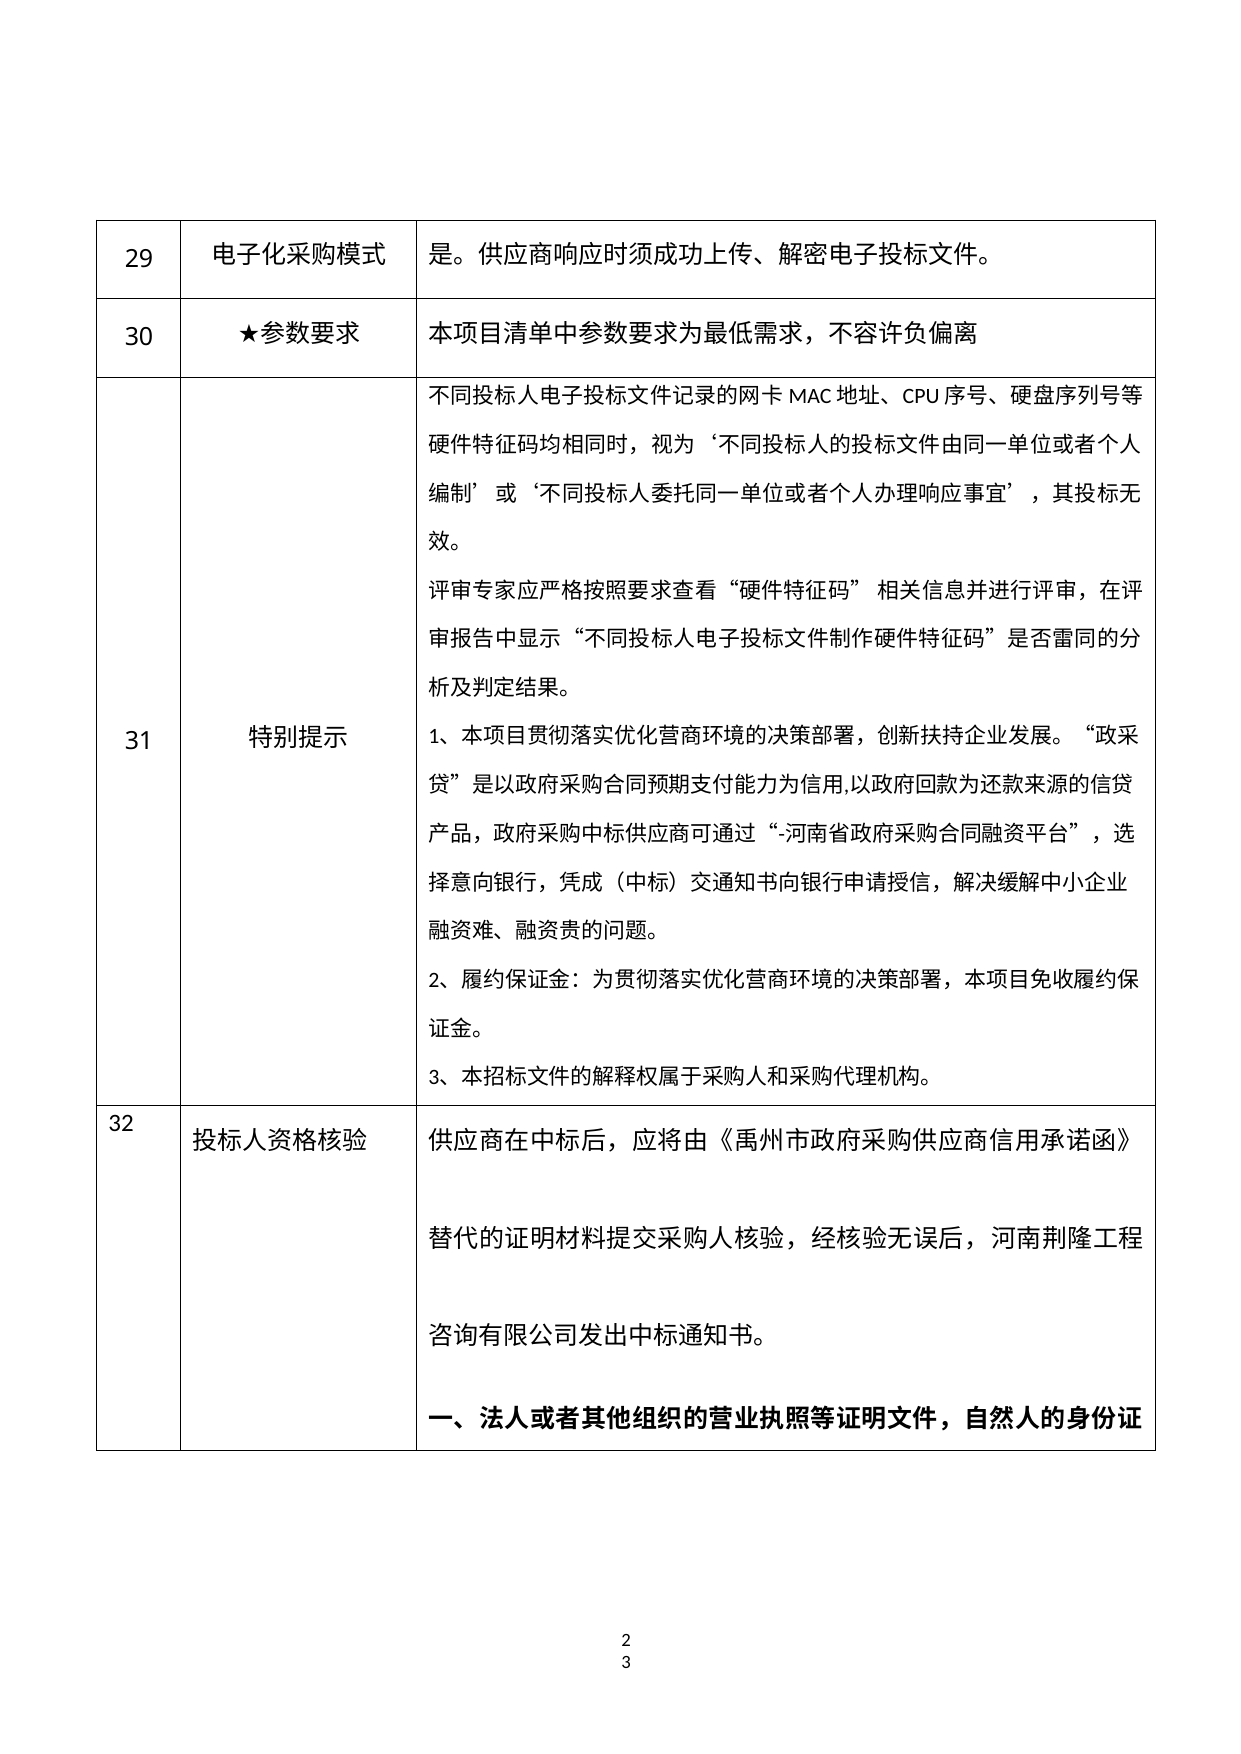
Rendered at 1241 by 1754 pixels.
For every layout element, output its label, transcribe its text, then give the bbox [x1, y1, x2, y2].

table_cell 29 [97, 221, 180, 298]
table_cell ★参数要求 [181, 299, 416, 377]
table_cell 特别提示 [181, 378, 416, 1105]
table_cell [417, 1106, 1155, 1449]
table_cell 30 [97, 299, 180, 377]
table_cell 投标人资格核验 [181, 1106, 416, 1449]
table_cell 电子化采购模式 [181, 221, 416, 298]
table_cell 32 [97, 1106, 180, 1449]
table_cell 31 [97, 378, 180, 1105]
table_cell 不同投标人电子投标文件记录的网卡MAC地址、CPU序号、硬盘序列号等硬件特征码均相同时，视为‘不同投标人的投标文件由同一单位或者个人编制’或‘不同投标人委托同一单位或者个人办理响应事宜’，其投标无效。 评审专家应严格按照要求查看“硬件特征码” 相关信息并进行评审，在评审报告中显示“不同投标人电子投标文件制作硬件特征码”是否雷同的分析及判定结果。 本项目贯彻落实优化营商环境的决策部署，创新扶持企业发展。“政采贷”是以政府采购合同预期支付能力为信用,以政府回款为还款来源的信贷产品，政府采购中标供应商可通过“-河南省政府采购合同融资平台”，选择意向银行，凭成（中标）交通知书向银行申请授信，解决缓解中小企业融资难、融资贵的问题。 履约保证金：为贯彻落实优化营商环境的决策部署，本项目免收履约保证金。 3、本招标文件的解释权属于采购人和采购代理机构。 [417, 378, 1155, 1105]
table_cell 本项目清单中参数要求为最低需求，不容许负偏离 [417, 299, 1155, 377]
table_cell 是。供应商响应时须成功上传、解密电子投标文件。 [417, 221, 1155, 298]
